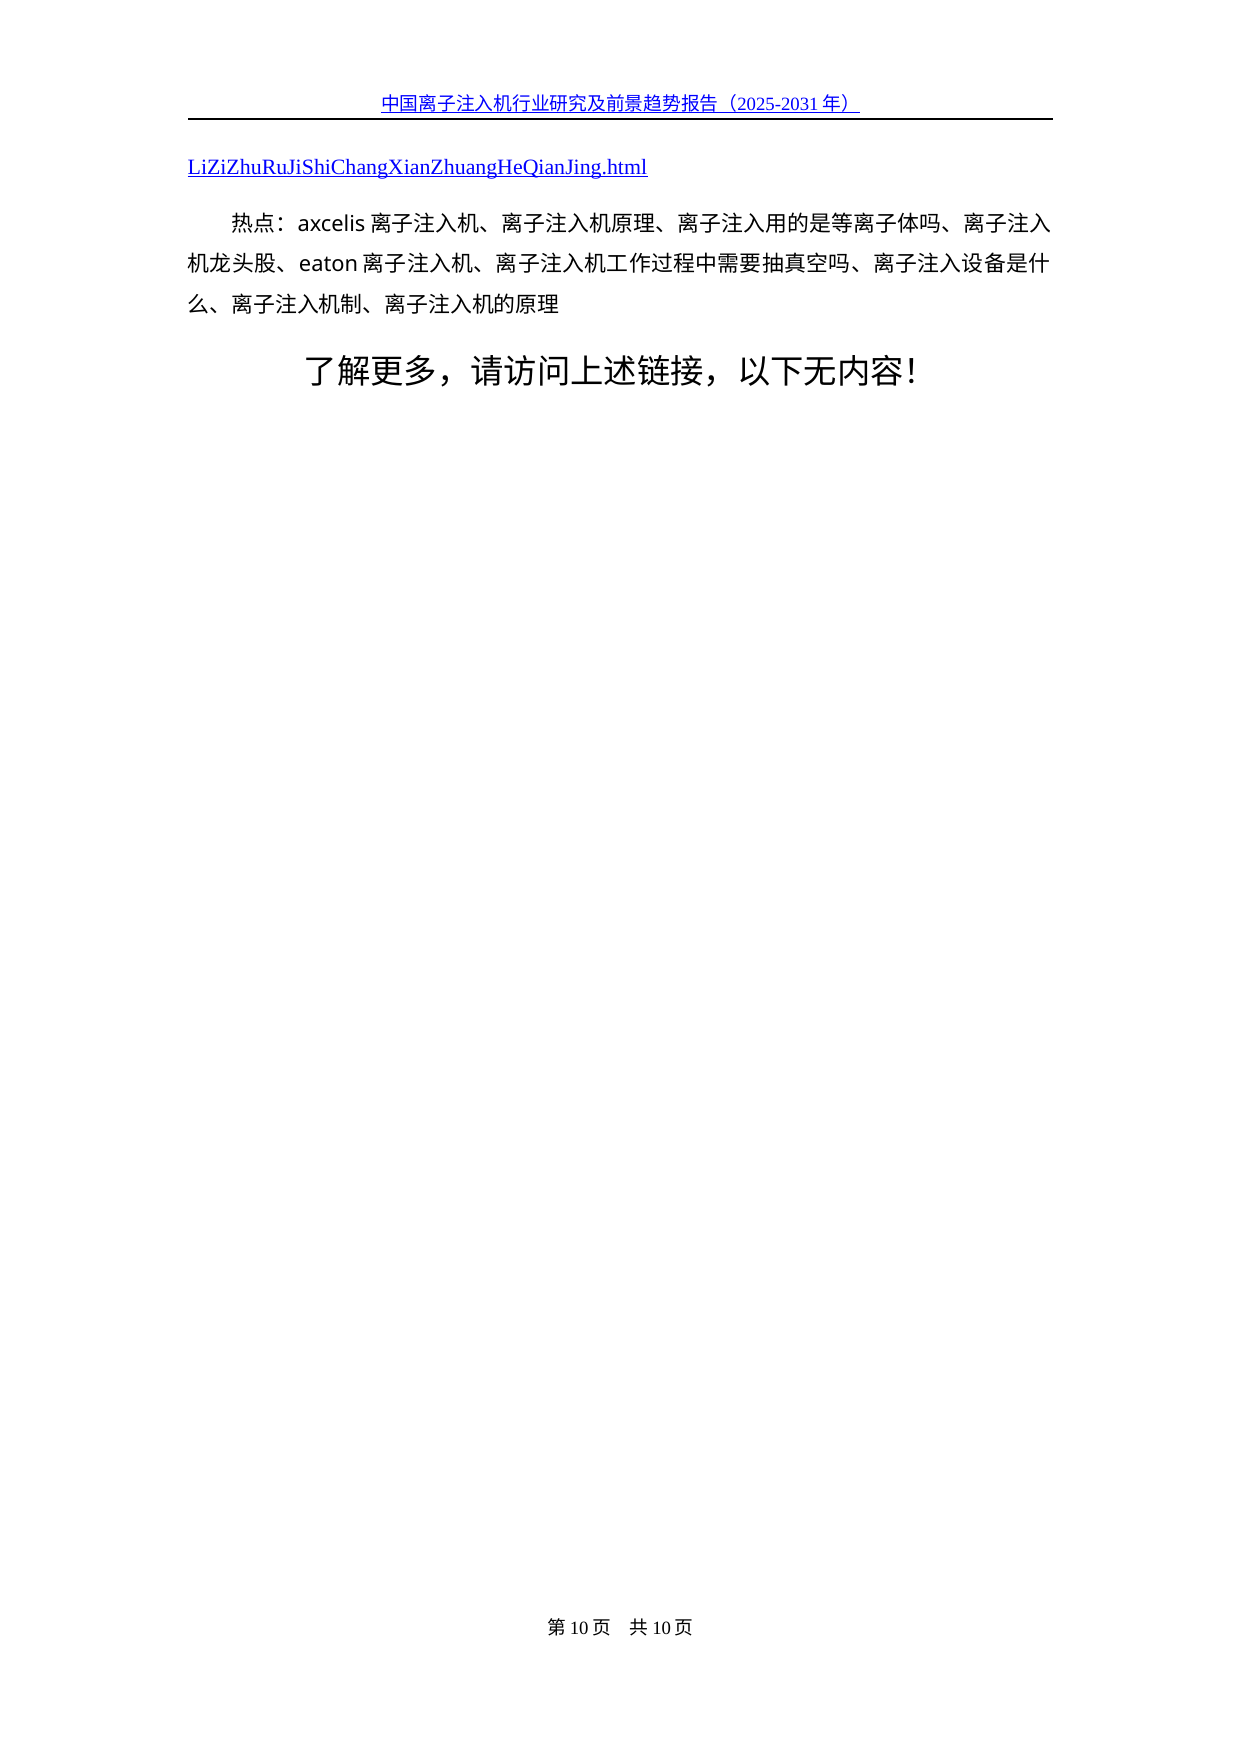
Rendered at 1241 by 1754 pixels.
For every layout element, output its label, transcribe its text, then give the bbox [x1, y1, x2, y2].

text 热点：axcelis离子注入机、离子注入机原理、离子注入用的是等离子体吗、离子注入机龙头股、eaton离子注入机、离子注入机工作过程中需要抽真空吗、离子注入设备是什么、离子注入机制、离子注入机的原理 [187, 205, 1053, 319]
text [187, 150, 1053, 183]
title 了解更多，请访问上述链接，以下无内容！ [187, 337, 1053, 402]
